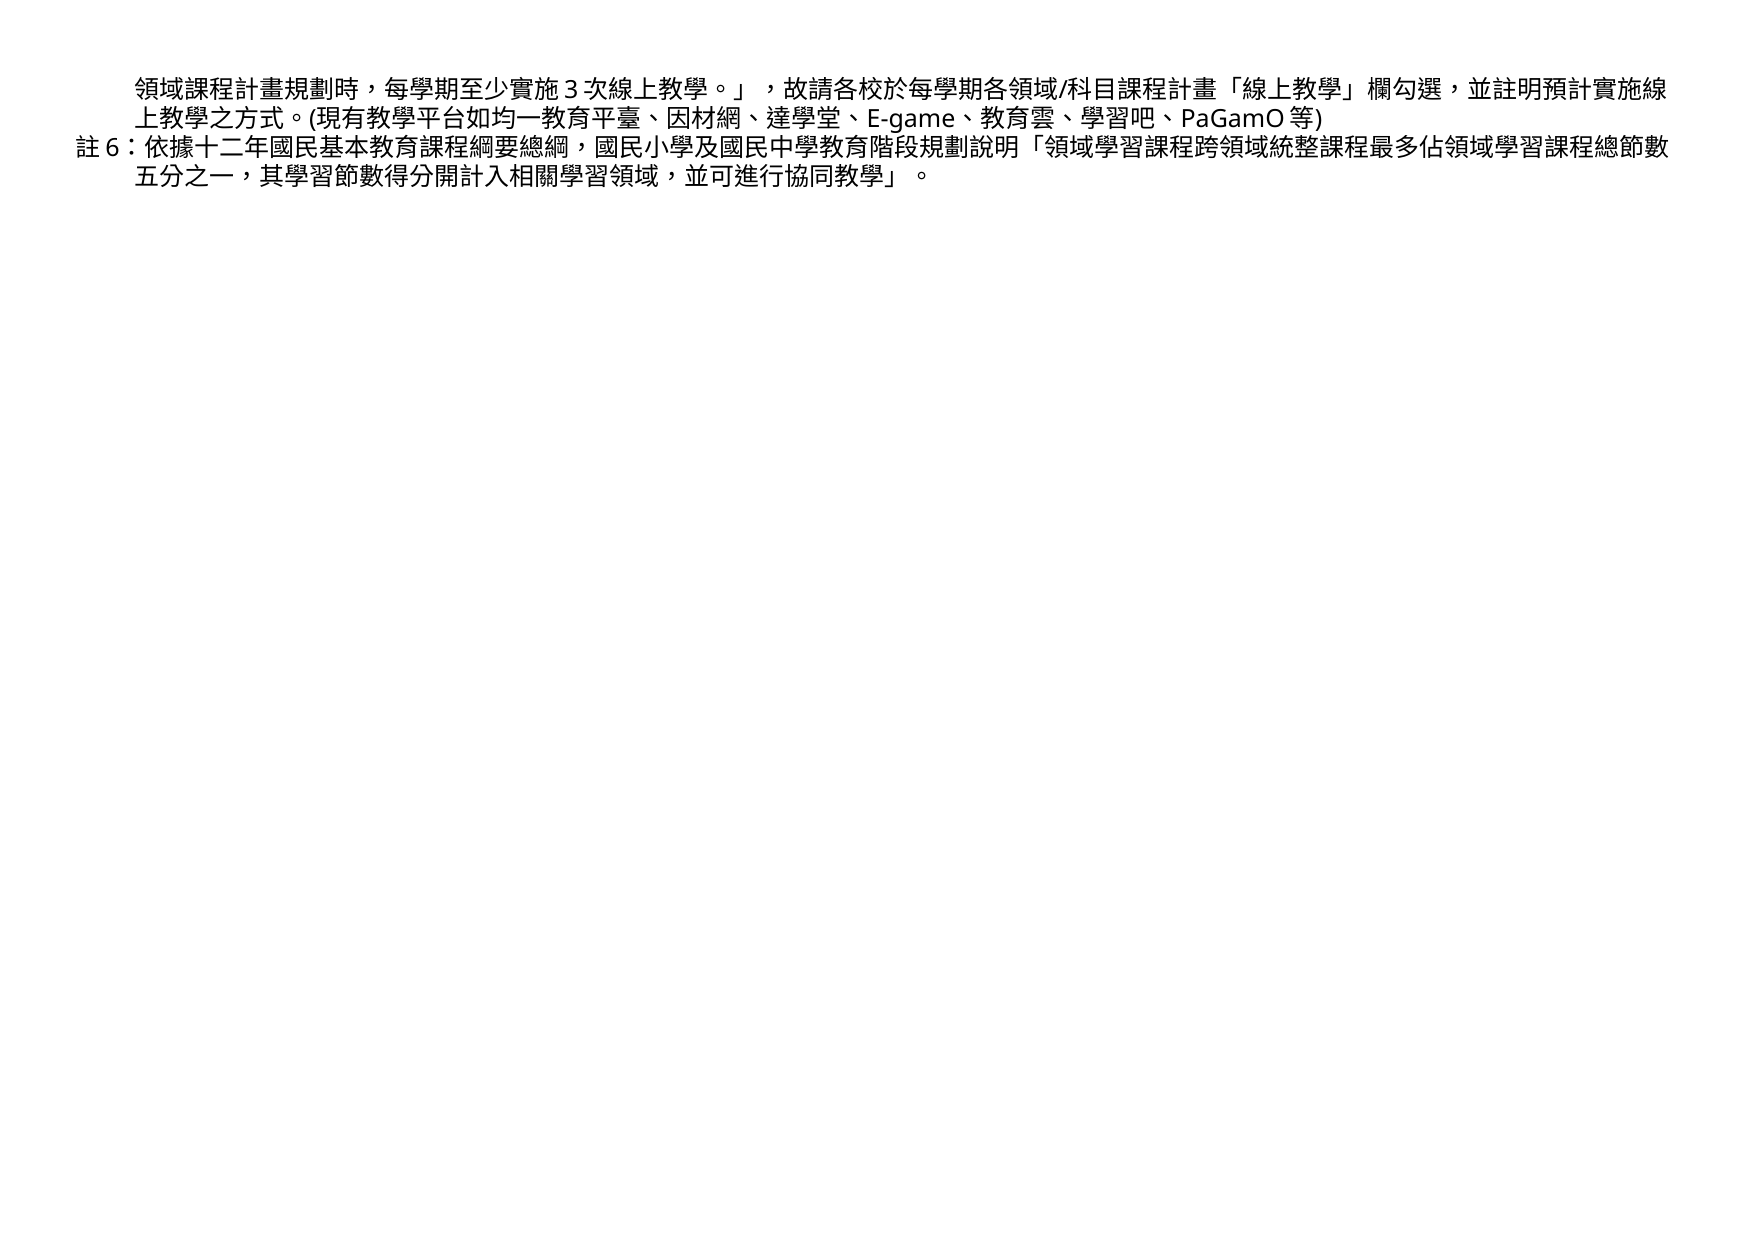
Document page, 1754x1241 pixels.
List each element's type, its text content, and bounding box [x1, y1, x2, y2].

text 註6：依據十二年國民基本教育課程綱要總綱，國民小學及國民中學教育階段規劃說明「領域學習課程跨領域統整課程最多佔領域學習課程總節數五分之一，其學習節數得分開計入相關學習領域，並可進行協同教學」。 [75, 133, 1679, 192]
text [75, 75, 1679, 133]
